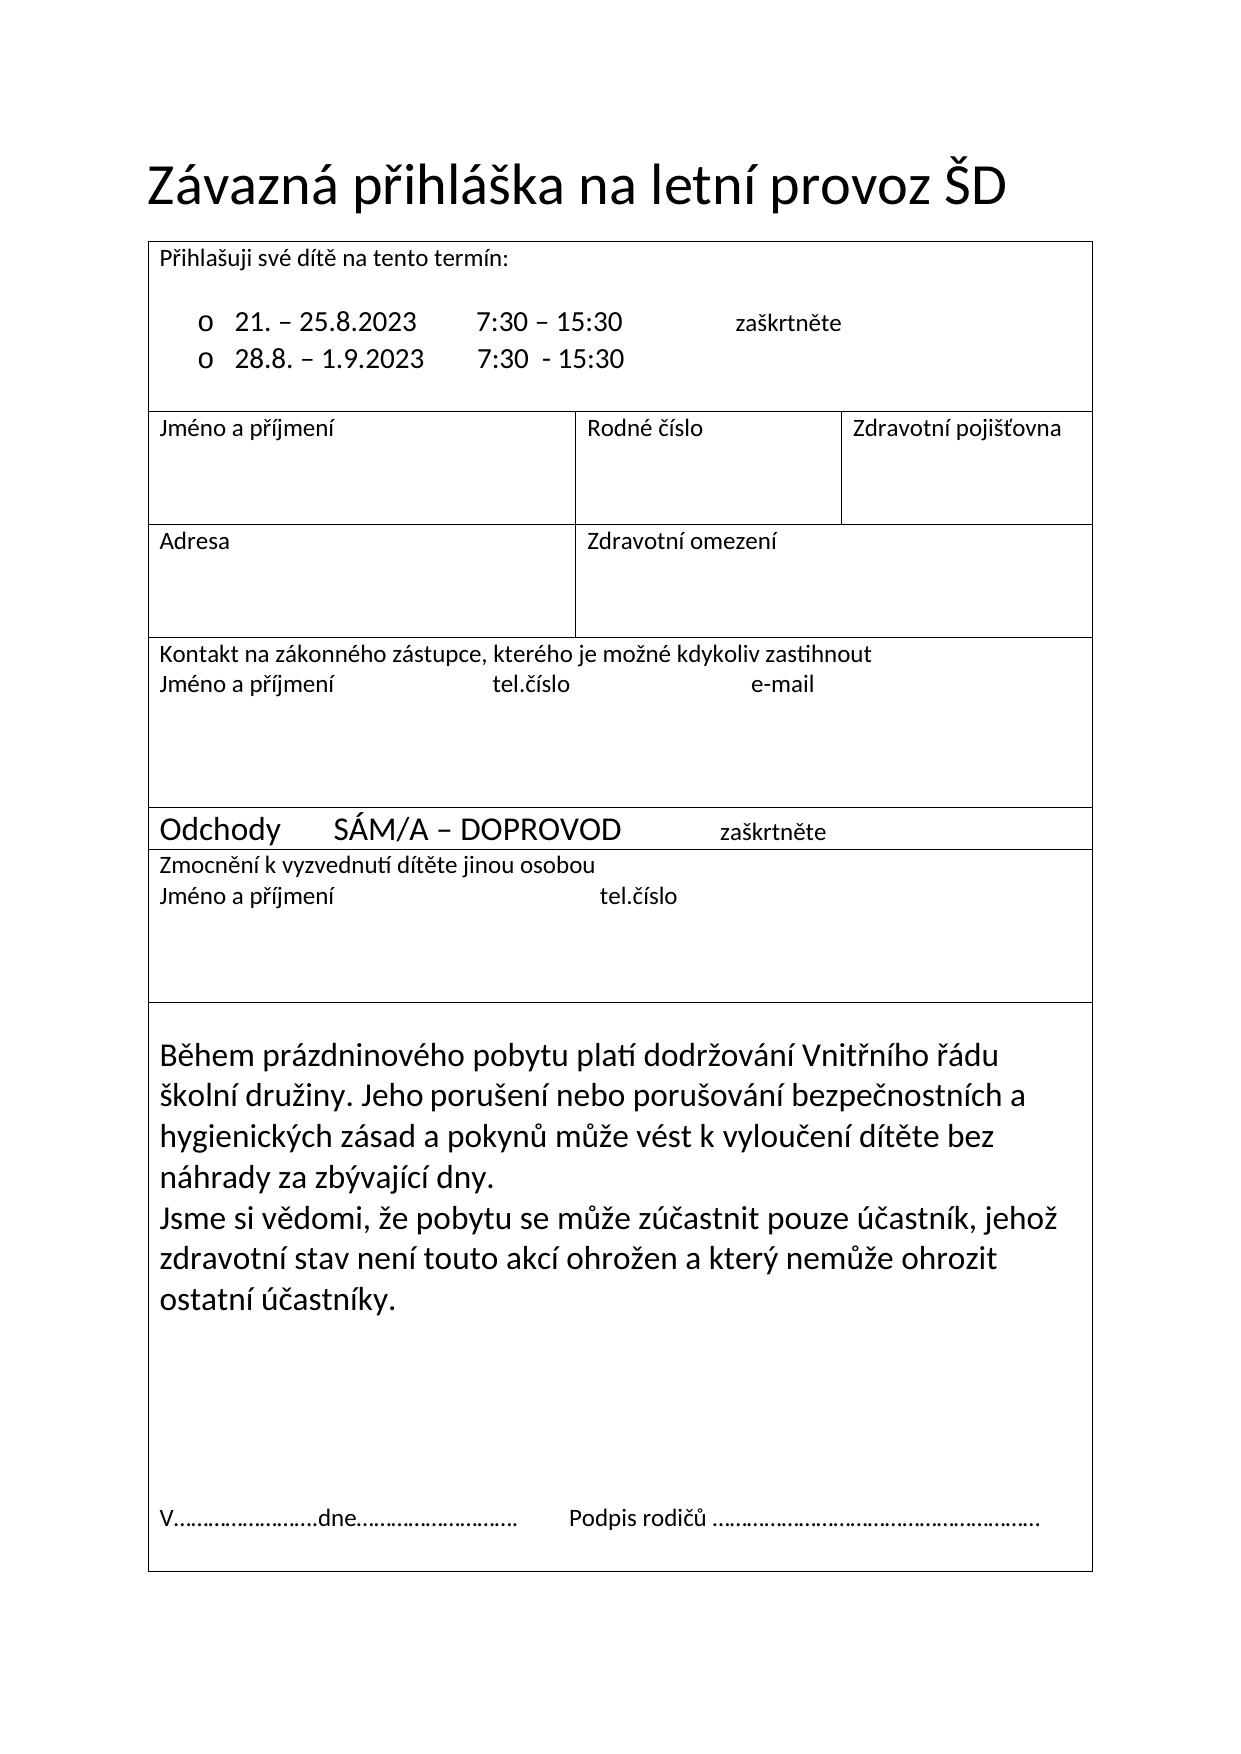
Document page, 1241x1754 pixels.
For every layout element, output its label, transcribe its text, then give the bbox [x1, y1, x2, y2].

table_cell Během prázdninového pobytu platí dodržování Vnitřního řádu školní družiny. Jeho porušení nebo porušování bezpečnostních a hygienických zásad a pokynů může vést k vyloučení dítěte bez náhrady za zbývající dny. Jsme si vědomi, že pobytu se může zúčastnit pouze účastník, jehož zdravotní stav není touto akcí ohrožen a který nemůže ohrozit ostatní účastníky. V…………………….dne………………………. Podpis rodičů ………………………………………………… [149, 1003, 1092, 1571]
table_cell Rodné číslo [576, 412, 841, 524]
table_cell Odchody SÁM/A – DOPROVOD zaškrtněte [149, 808, 1092, 848]
table_cell Adresa [149, 525, 575, 637]
table_cell Kontakt na zákonného zástupce, kterého je možné kdykoliv zastihnout Jméno a příjmení tel.číslo e-mail [149, 638, 1092, 807]
table_cell Jméno a příjmení [149, 412, 575, 524]
table_cell Zdravotní omezení [576, 525, 1092, 637]
table_cell Zmocnění k vyzvednutí dítěte jinou osobou Jméno a příjmení tel.číslo [149, 850, 1092, 1002]
text Závazná přihláška na letní provoz ŠD [148, 148, 1093, 219]
table_cell Zdravotní pojišťovna [842, 412, 1092, 524]
table_header Přihlašuji své dítě na tento termín: 21. – 25.8.2023 7:30 – 15:30 zaškrtněte 28.8. – 1.9.2023 7:30 - 15:30 [149, 242, 1092, 411]
